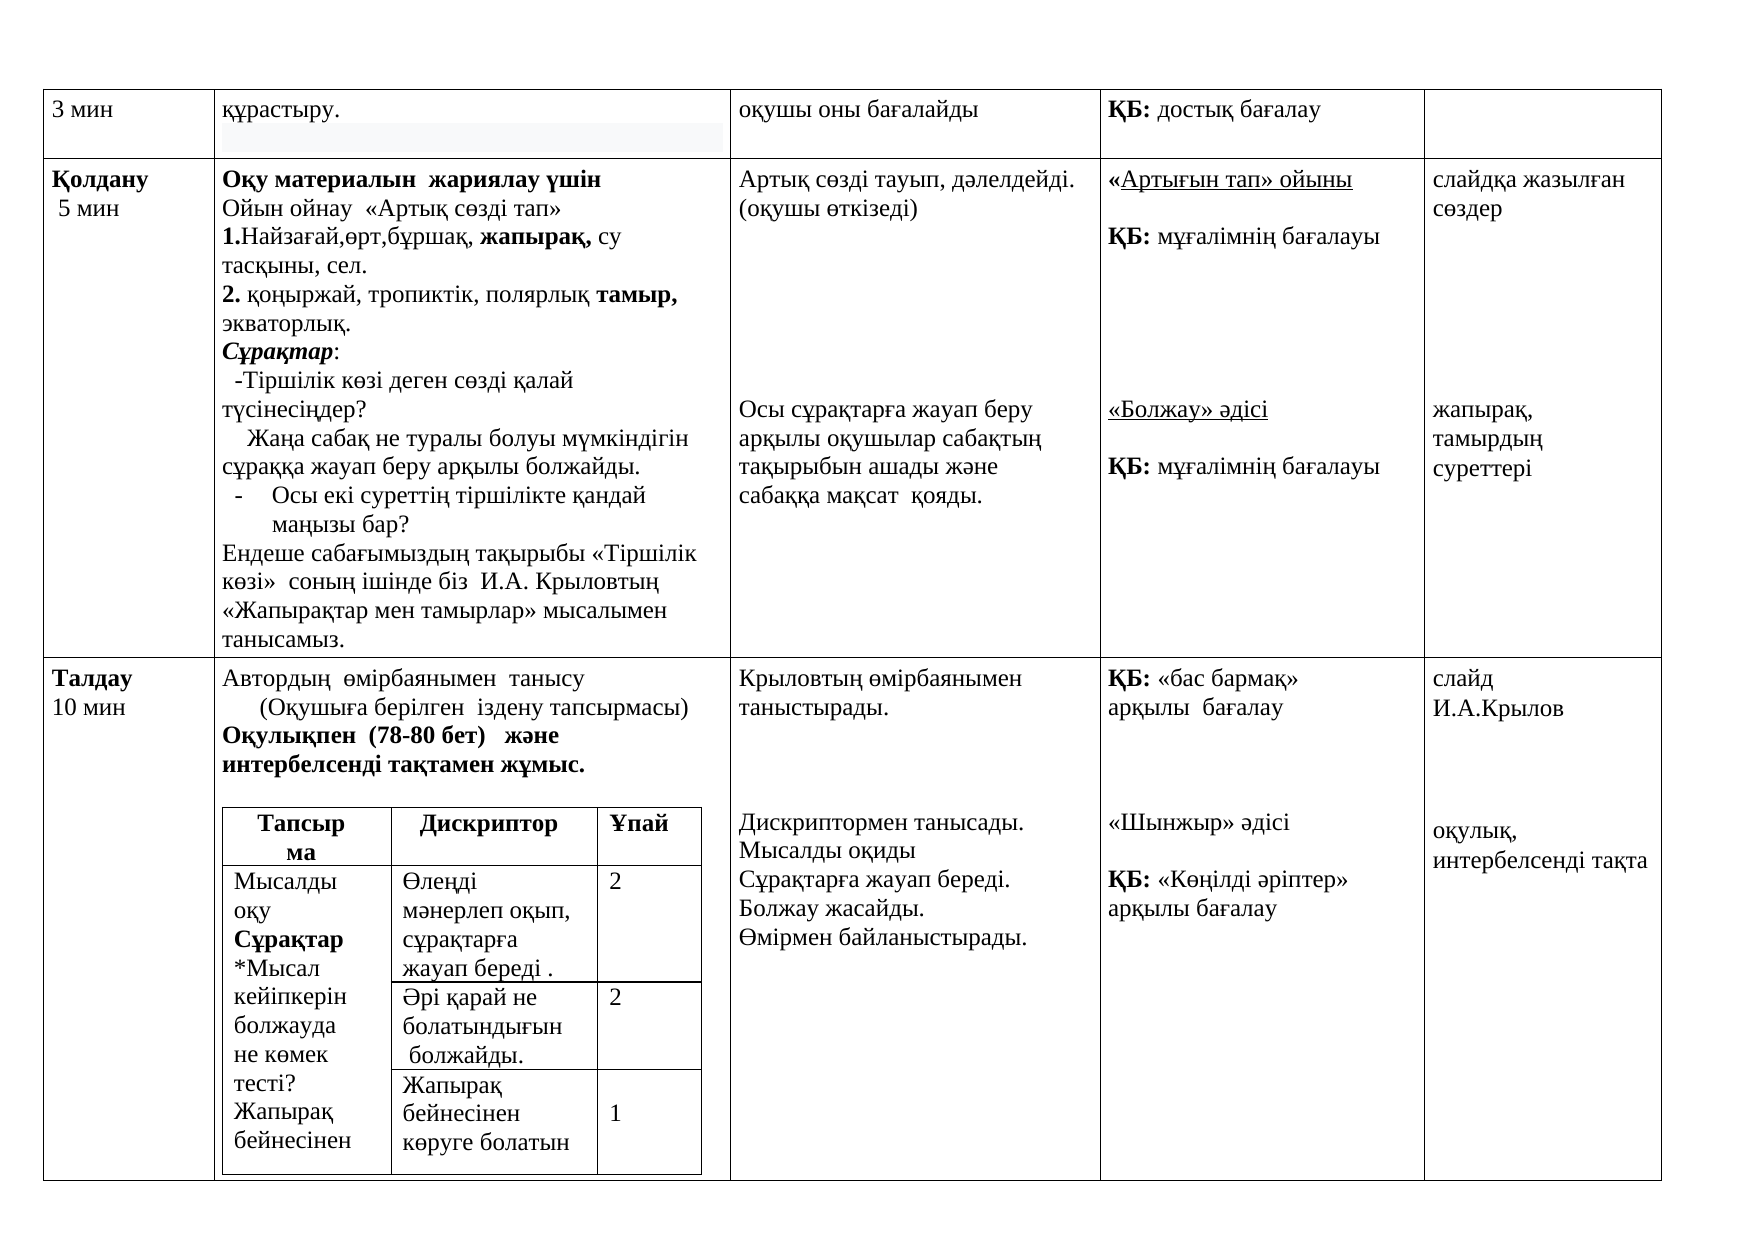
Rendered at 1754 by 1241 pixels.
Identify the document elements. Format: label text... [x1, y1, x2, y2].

table_cell «Артығын тап» ойыны ҚБ: мұғалімнің бағалауы «Болжау» әдісі ҚБ: мұғалімнің бағалауы [1101, 159, 1424, 657]
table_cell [1425, 90, 1661, 158]
table_cell Талдау 10 мин [44, 658, 214, 1180]
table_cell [1101, 658, 1424, 1180]
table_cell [1425, 658, 1661, 1180]
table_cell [215, 658, 730, 1180]
table_cell Қолдану 5 мин [44, 159, 214, 657]
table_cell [215, 90, 730, 158]
table_cell Артық сөзді тауып, дәлелдейді. (оқушы өткізеді) Осы сұрақтарға жауап беру арқылы оқушылар сабақтың тақырыбын ашады және сабаққа мақсат қояды. [731, 159, 1100, 657]
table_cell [731, 658, 1100, 1180]
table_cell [44, 90, 214, 158]
table_cell Оқу материалын жариялау үшін Ойын ойнау «Артық сөзді тап» 1.Найзағай,өрт,бұршақ, жапырақ, су тасқыны, сел. 2. қоңыржай, тропиктік, полярлық тамыр, экваторлық. Сұрақтар: -Тіршілік көзі деген сөзді қалай түсінесіңдер? Жаңа сабақ не туралы болуы мүмкіндігін сұраққа жауап беру арқылы болжайды. Осы екі суреттің тіршілікте қандай маңызы бар? Ендеше сабағымыздың тақырыбы «Тіршілік көзі» соның ішінде біз И.А. Крыловтың «Жапырақтар мен тамырлар» мысалымен танысамыз. [215, 159, 730, 657]
table_cell слайдқа жазылған сөздер жапырақ, тамырдың суреттері [1425, 159, 1661, 657]
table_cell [1101, 90, 1424, 158]
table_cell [731, 90, 1100, 158]
